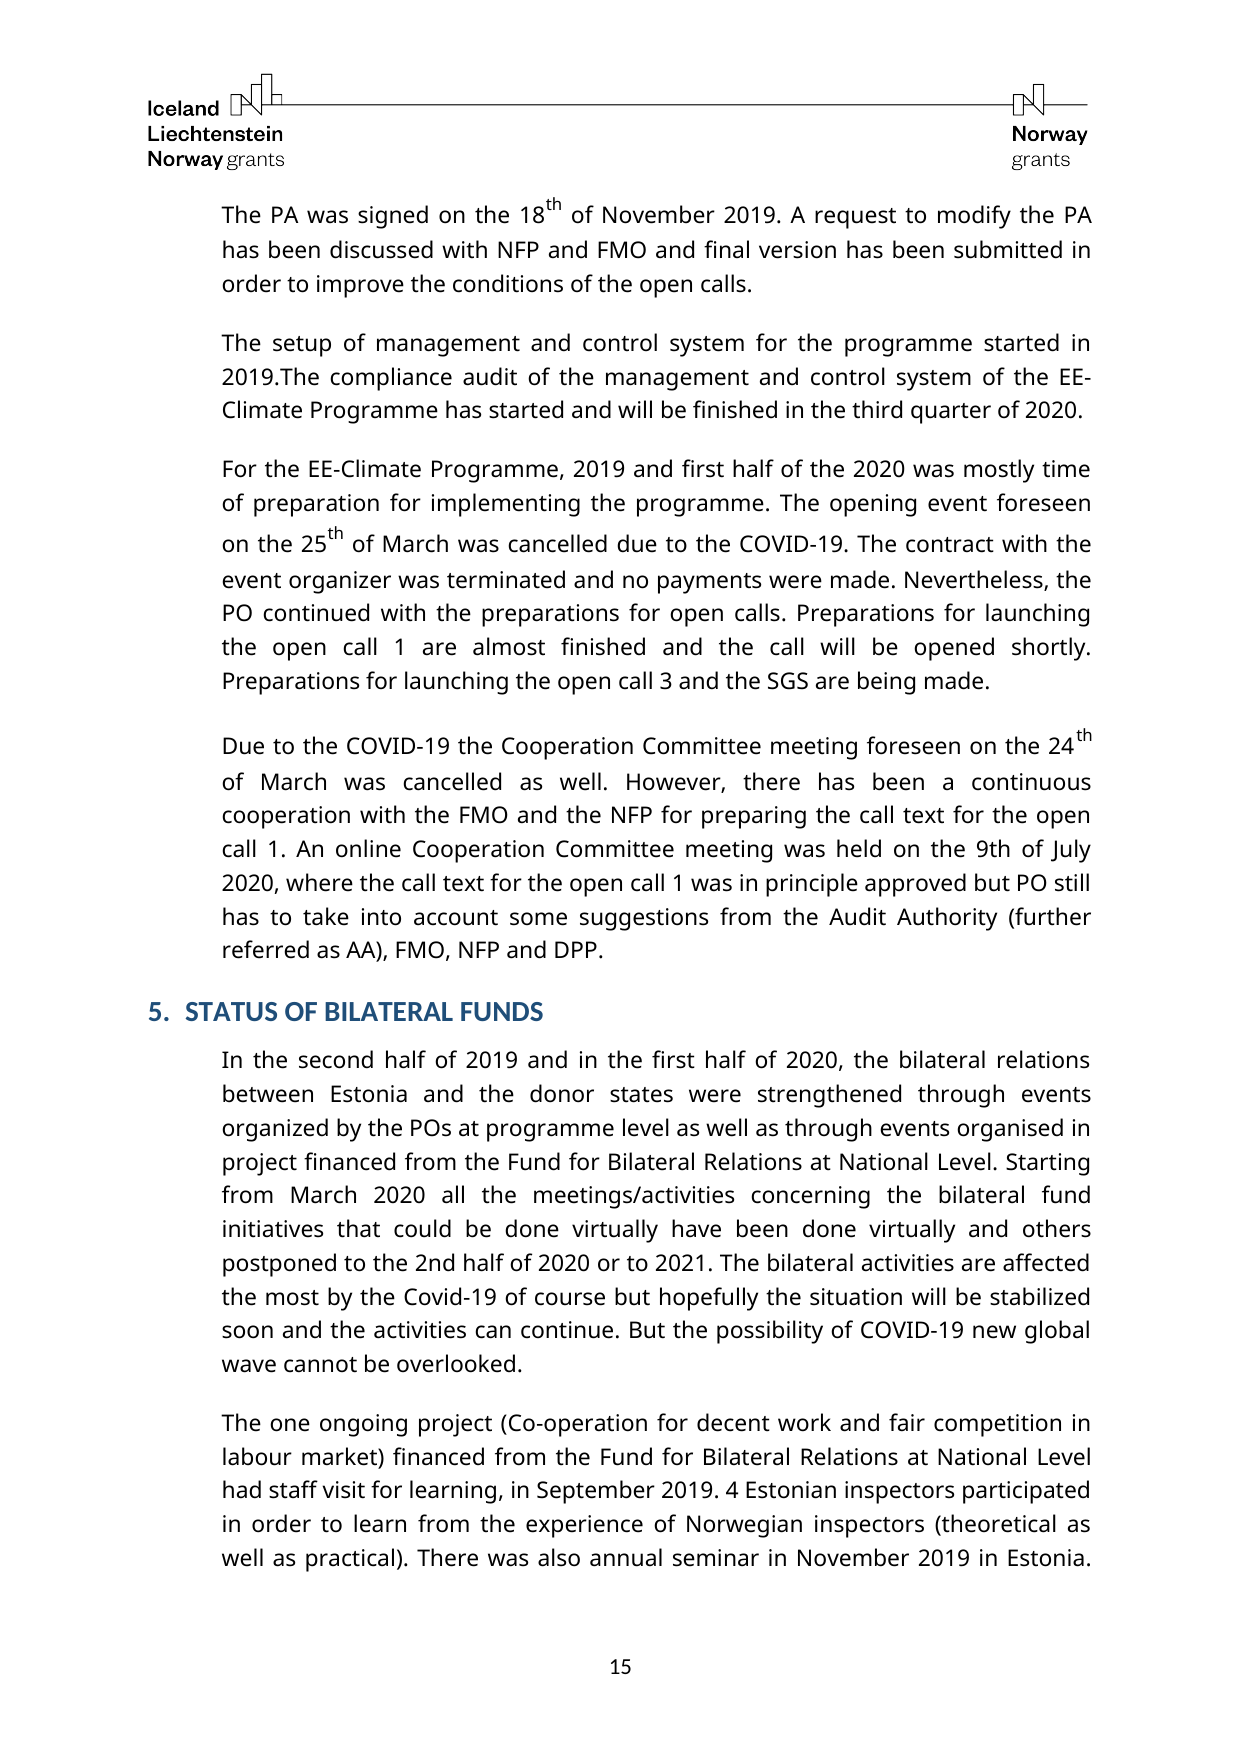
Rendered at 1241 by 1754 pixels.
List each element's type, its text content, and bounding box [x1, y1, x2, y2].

text For the EE-Climate Programme, 2019 and first half of the 2020 was mostly time of preparation for implementing the programme. The opening event foreseen on the 25th of March was cancelled due to the COVID-19. The contract with the event organizer was terminated and no payments were made. Nevertheless, the PO continued with the preparations for open calls. Preparations for launching the open call 1 are almost finished and the call will be opened shortly. Preparations for launching the open call 3 and the SGS are being made. [221, 453, 1093, 696]
subtitle 5. Status of bilateral funds [148, 993, 1093, 1029]
text The setup of management and control system for the programme started in 2019.The compliance audit of the management and control system of the EE-Climate Programme has started and will be finished in the third quarter of 2020. [221, 327, 1093, 426]
text In the second half of 2019 and in the first half of 2020, the bilateral relations between Estonia and the donor states were strengthened through events organized by the POs at programme level as well as through events organised in project financed from the Fund for Bilateral Relations at National Level. Starting from March 2020 all the meetings/activities concerning the bilateral fund initiatives that could be done virtually have been done virtually and others postponed to the 2nd half of 2020 or to 2021. The bilateral activities are affected the most by the Covid-19 of course but hopefully the situation will be stabilized soon and the activities can continue. But the possibility of COVID-19 new global wave cannot be overlooked. [221, 1044, 1093, 1379]
picture [147, 73, 1088, 171]
text The PA was signed on the 18th of November 2019. A request to modify the PA has been discussed with NFP and FMO and final version has been submitted in order to improve the conditions of the open calls. [221, 192, 1093, 299]
text Due to the COVID-19 the Cooperation Committee meeting foreseen on the 24th of March was cancelled as well. However, there has been a continuous cooperation with the FMO and the NFP for preparing the call text for the open call 1. An online Cooperation Committee meeting was held on the 9th of July 2020, where the call text for the open call 1 was in principle approved but PO still has to take into account some suggestions from the Audit Authority (further referred as AA), FMO, NFP and DPP. [221, 723, 1093, 966]
